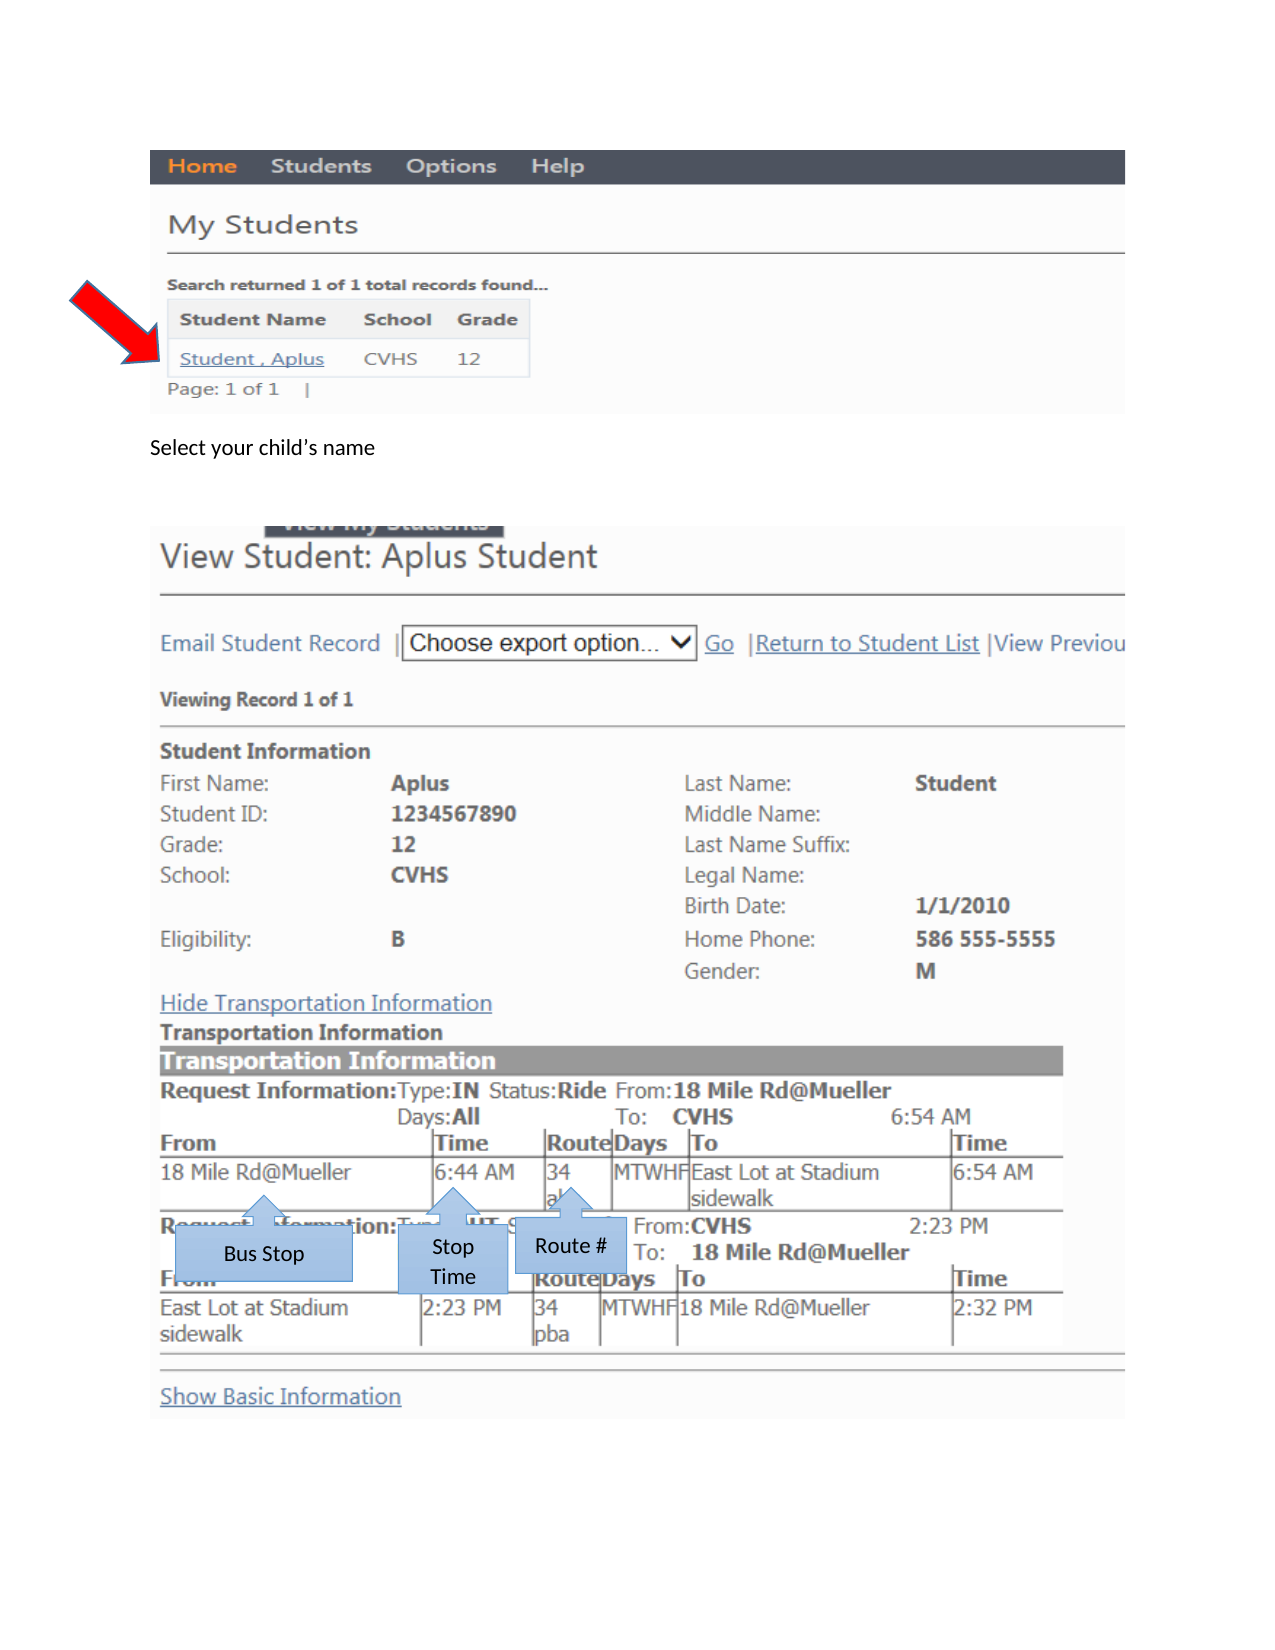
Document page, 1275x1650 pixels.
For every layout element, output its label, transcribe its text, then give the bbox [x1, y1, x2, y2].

picture [150, 526, 1125, 1419]
picture [150, 150, 1125, 414]
text Select your child’s name [150, 433, 1125, 461]
